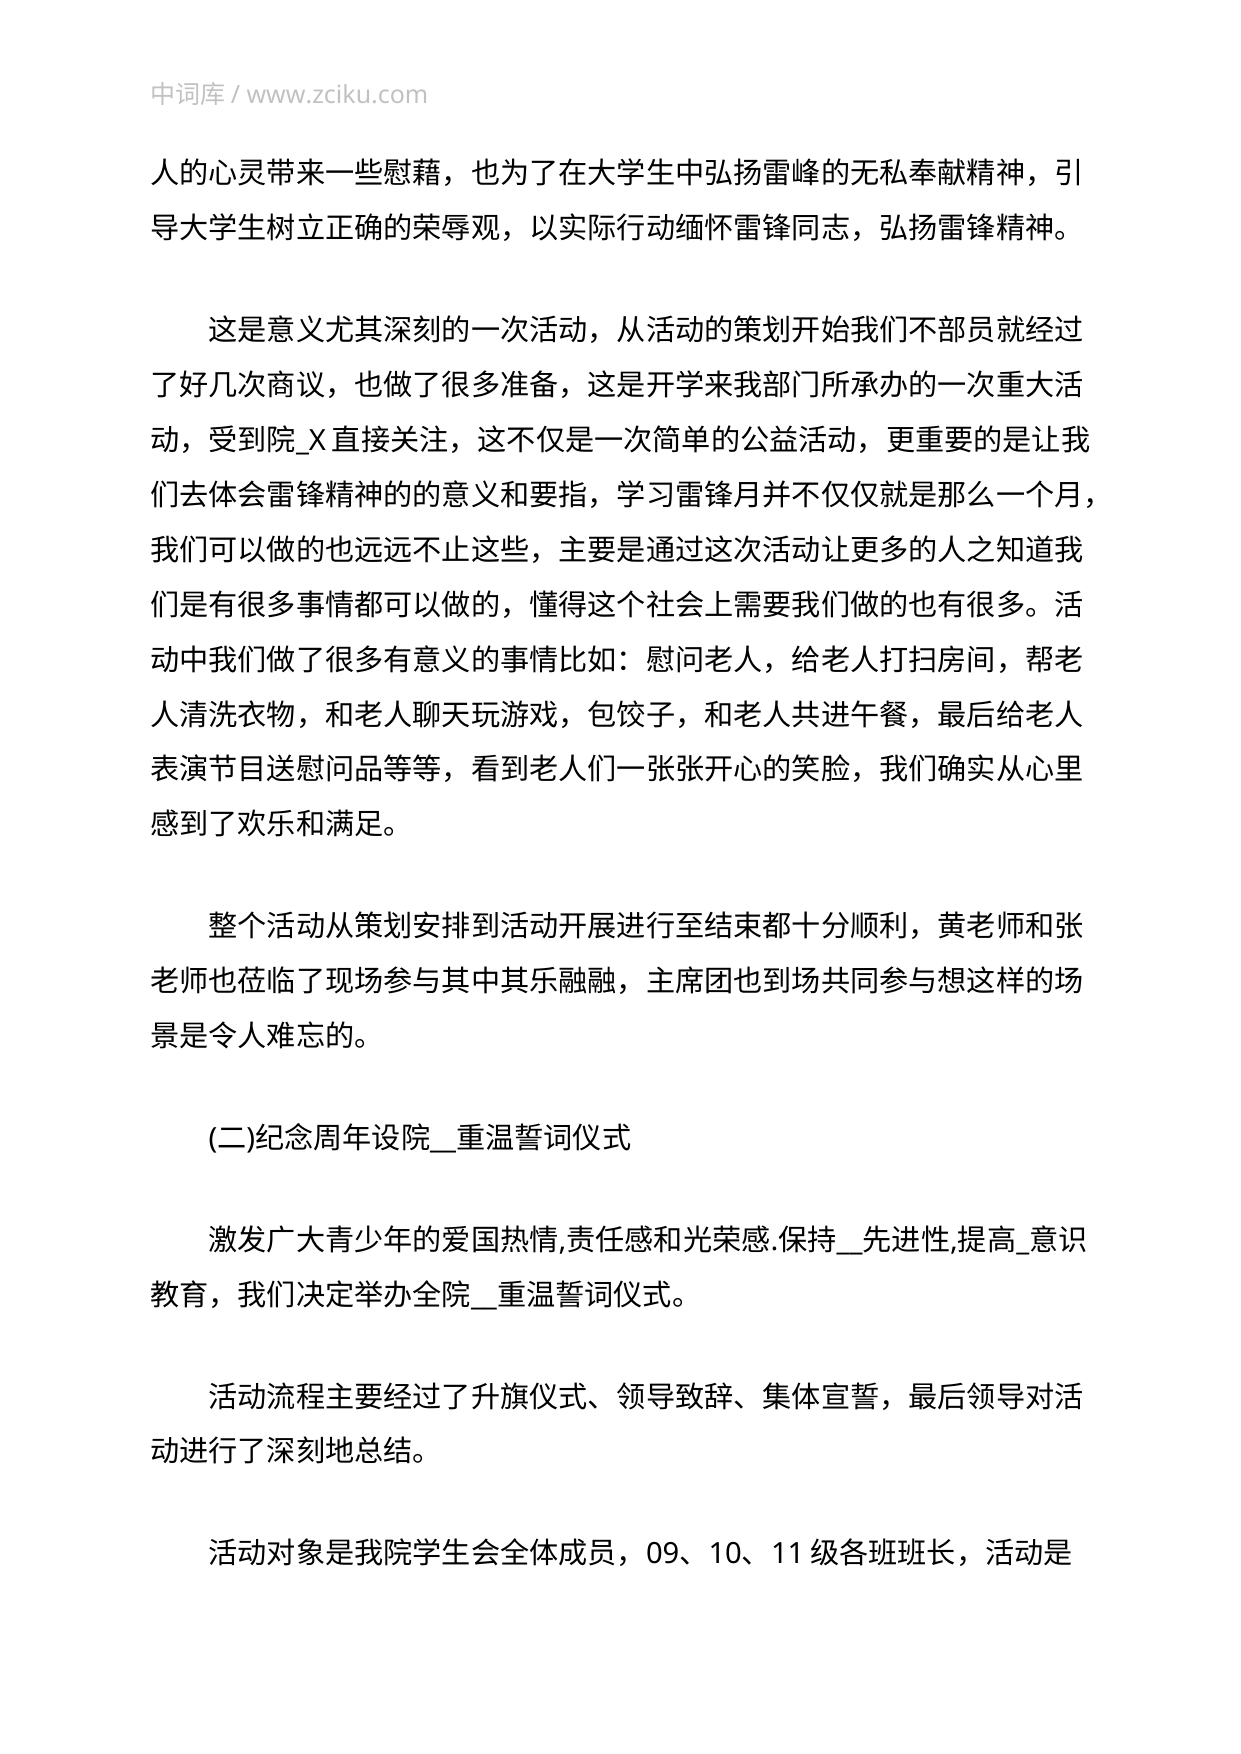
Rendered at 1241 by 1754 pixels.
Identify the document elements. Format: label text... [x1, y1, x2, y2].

text 活动流程主要经过了升旗仪式、领导致辞、集体宣誓，最后领导对活动进行了深刻地总结。 [150, 1373, 1090, 1470]
text 整个活动从策划安排到活动开展进行至结束都十分顺利，黄老师和张老师也莅临了现场参与其中其乐融融，主席团也到场共同参与想这样的场景是令人难忘的。 [150, 903, 1090, 1055]
text 激发广大青少年的爱国热情,责任感和光荣感.保持__先进性,提高_意识教育，我们决定举办全院__重温誓词仪式。 [150, 1216, 1090, 1313]
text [150, 1530, 1090, 1572]
text (二)纪念周年设院__重温誓词仪式 [150, 1114, 1090, 1157]
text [150, 150, 1090, 247]
text 这是意义尤其深刻的一次活动，从活动的策划开始我们不部员就经过了好几次商议，也做了很多准备，这是开学来我部门所承办的一次重大活动，受到院_X直接关注，这不仅是一次简单的公益活动，更重要的是让我们去体会雷锋精神的的意义和要指，学习雷锋月并不仅仅就是那么一个月，我们可以做的也远远不止这些，主要是通过这次活动让更多的人之知道我们是有很多事情都可以做的，懂得这个社会上需要我们做的也有很多。活动中我们做了很多有意义的事情比如：慰问老人，给老人打扫房间，帮老人清洗衣物，和老人聊天玩游戏，包饺子，和老人共进午餐，最后给老人表演节目送慰问品等等，看到老人们一张张开心的笑脸，我们确实从心里感到了欢乐和满足。 [150, 307, 1090, 843]
